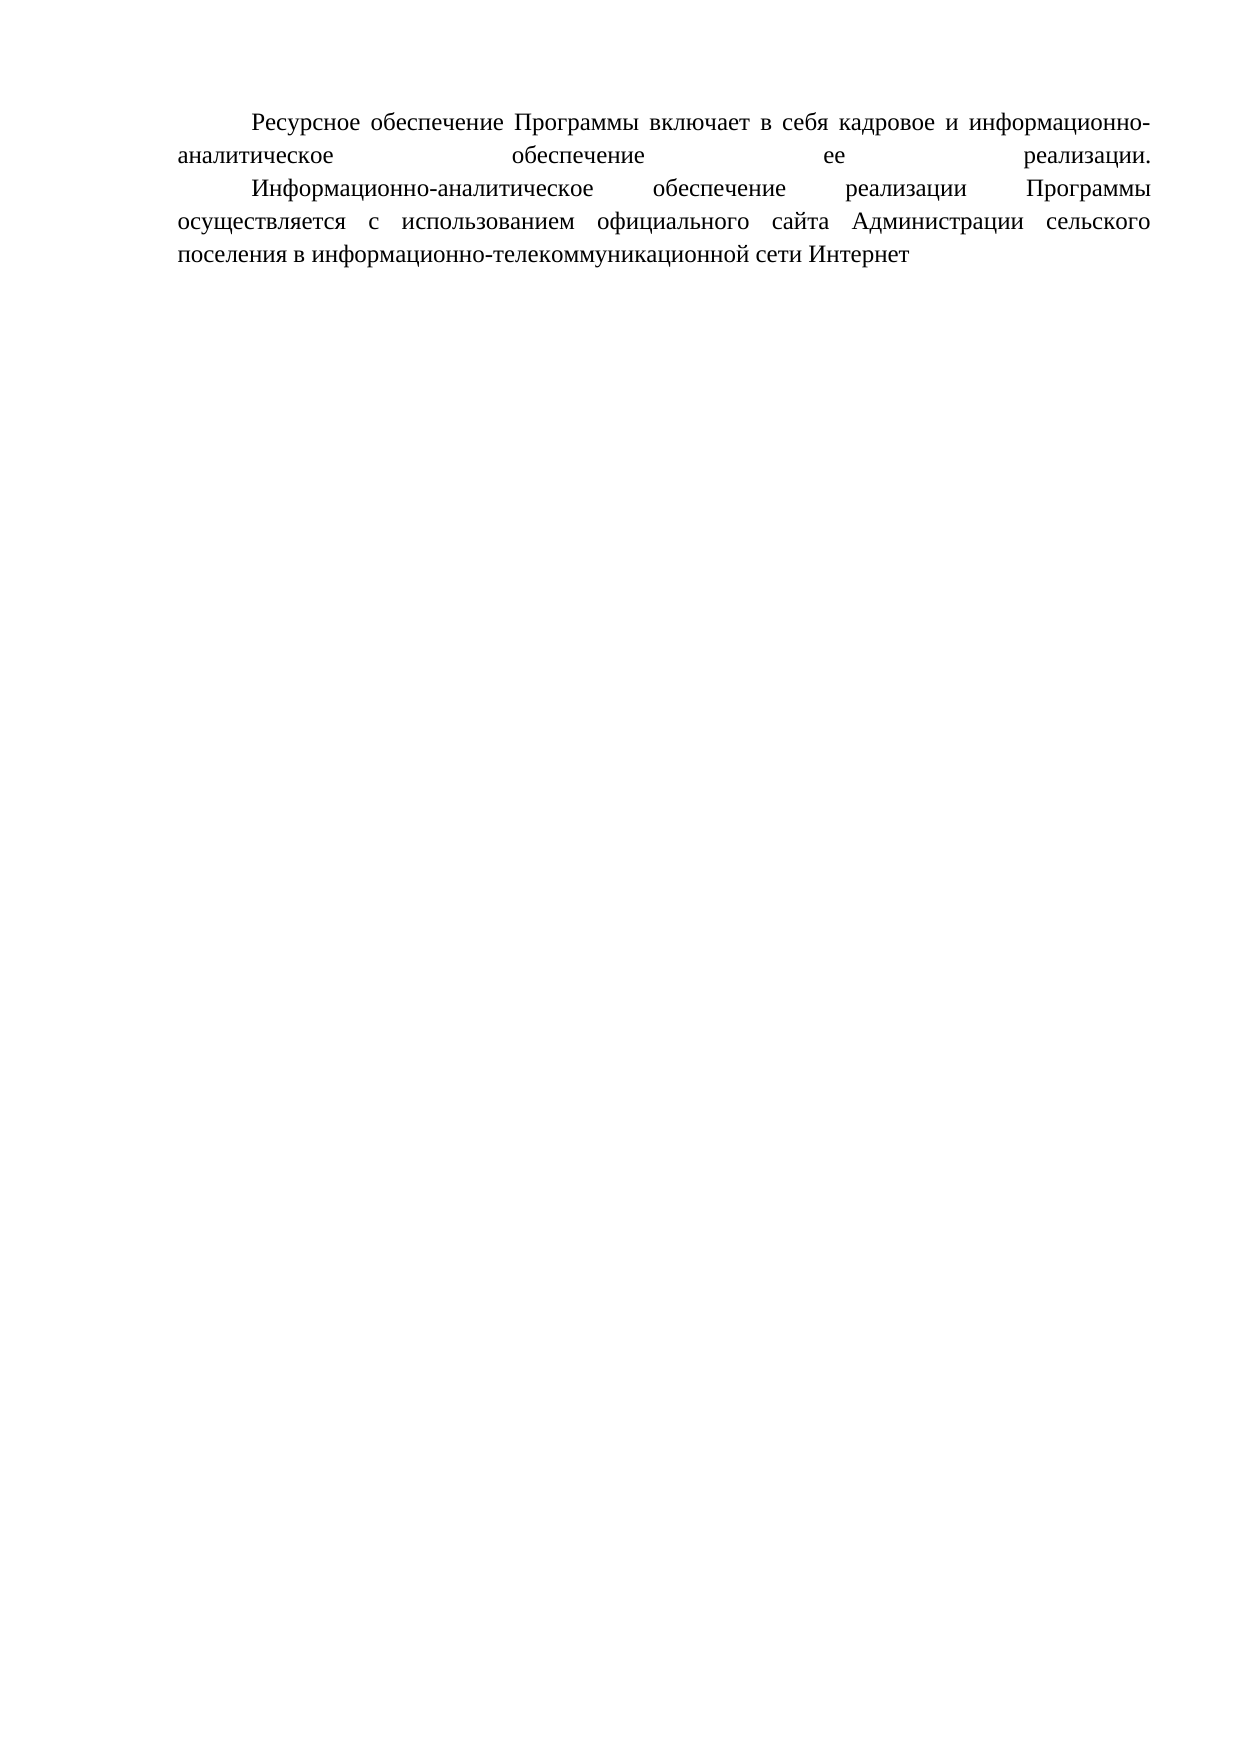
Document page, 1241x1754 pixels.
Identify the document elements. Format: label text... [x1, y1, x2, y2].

text Ресурсное обеспечение Программы включает в себя кадровое и информационно-аналитическое обеспечение ее реализации. Информационно-аналитическое обеспечение реализации Программы осуществляется с использованием официального сайта Администрации сельского поселения в информационно-телекоммуникационной сети Интернет [177, 74, 1152, 268]
